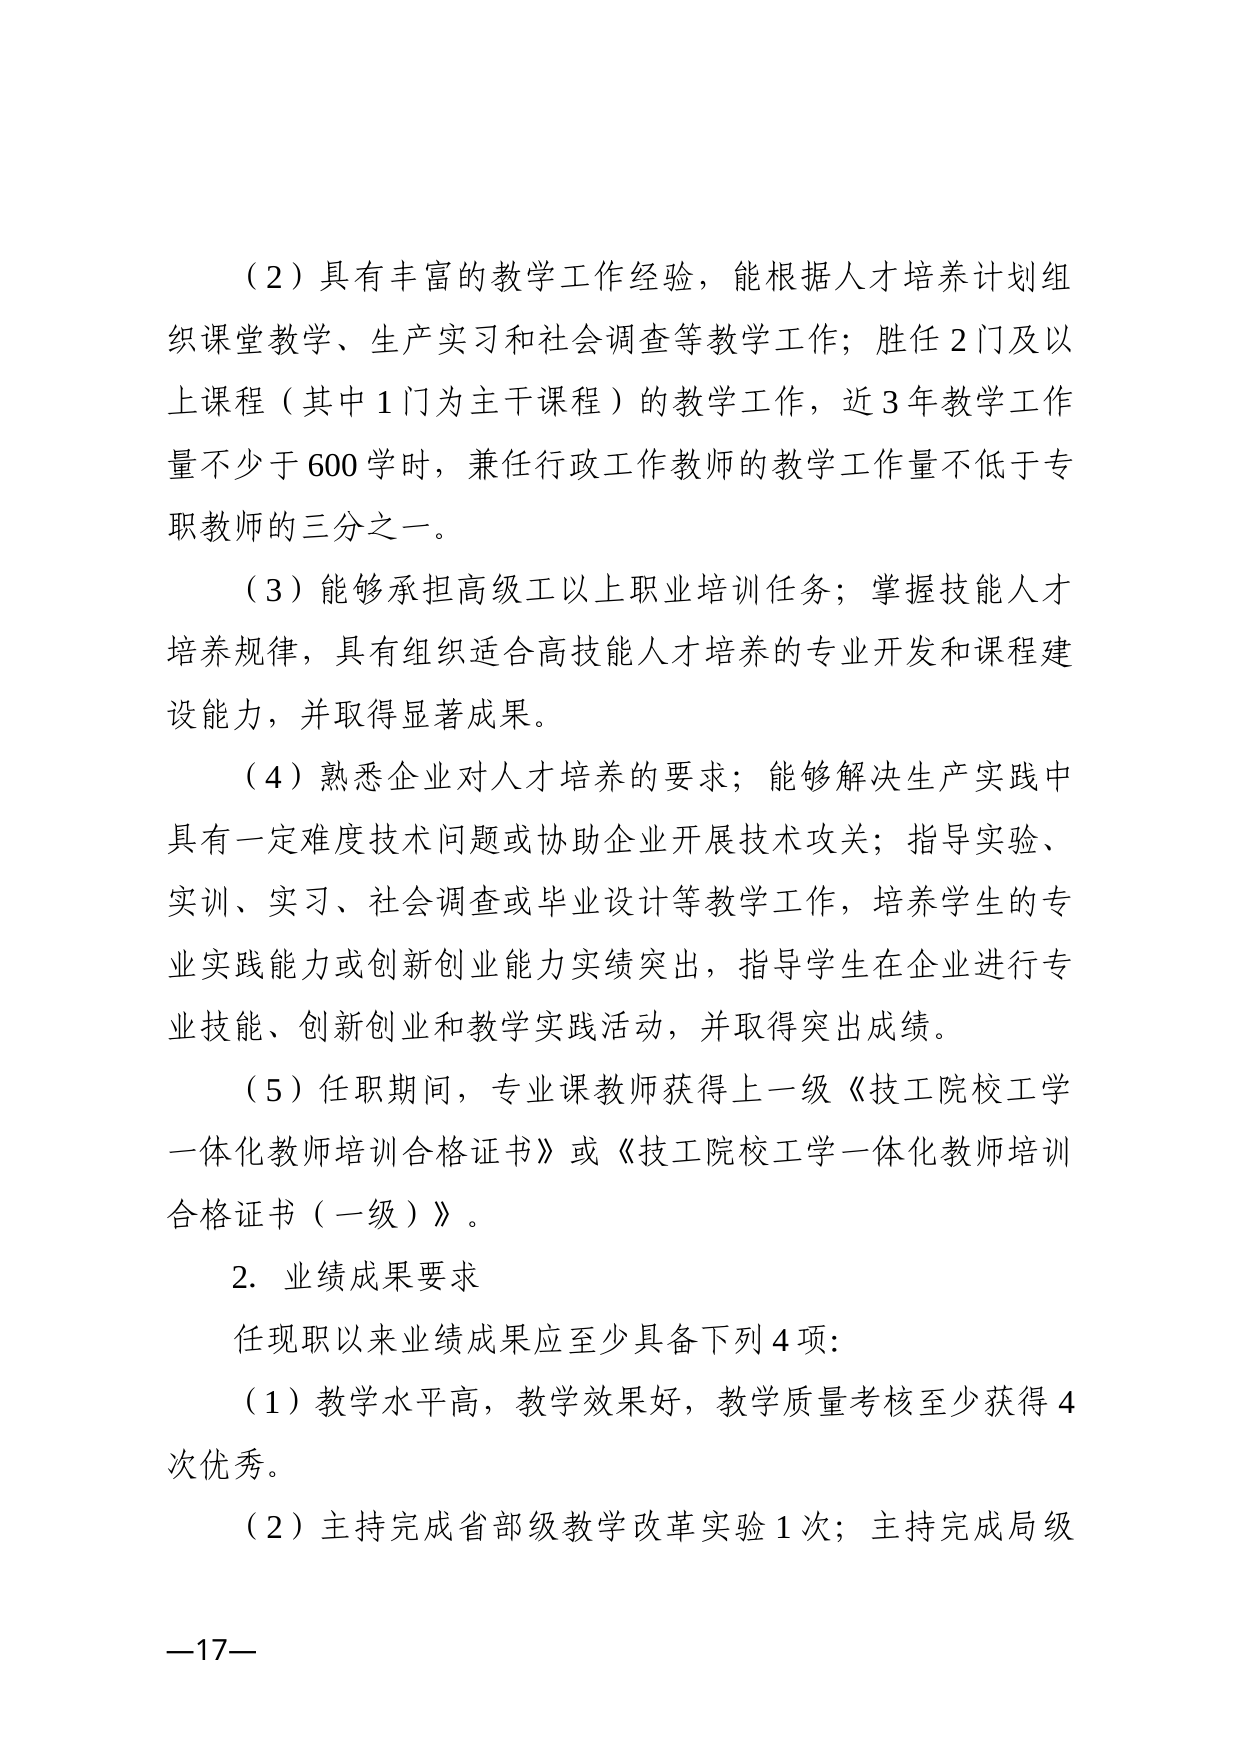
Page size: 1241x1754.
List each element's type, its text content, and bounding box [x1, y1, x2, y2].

text 2．业绩成果要求 [165, 1239, 1075, 1301]
text （4）熟悉企业对人才培养的要求；能够解决生产实践中具有一定难度技术问题或协助企业开展技术攻关；指导实验、实训、实习、社会调查或毕业设计等教学工作，培养学生的专业实践能力或创新创业能力实绩突出，指导学生在企业进行专业技能、创新创业和教学实践活动，并取得突出成绩。 [165, 739, 1075, 1051]
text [165, 1489, 1075, 1551]
text （1）教学水平高，教学效果好，教学质量考核至少获得4次优秀。 [165, 1364, 1075, 1489]
text （2）具有丰富的教学工作经验，能根据人才培养计划组织课堂教学、生产实习和社会调查等教学工作；胜任2门及以上课程（其中1门为主干课程）的教学工作，近3年教学工作量不少于600学时，兼任行政工作教师的教学工作量不低于专职教师的三分之一。 [165, 239, 1075, 551]
text 任现职以来业绩成果应至少具备下列4项： [165, 1301, 1075, 1364]
text （5）任职期间，专业课教师获得上一级《技工院校工学一体化教师培训合格证书》或《技工院校工学一体化教师培训合格证书（一级）》。 [165, 1051, 1075, 1239]
text （3）能够承担高级工以上职业培训任务；掌握技能人才培养规律，具有组织适合高技能人才培养的专业开发和课程建设能力，并取得显著成果。 [165, 551, 1075, 739]
